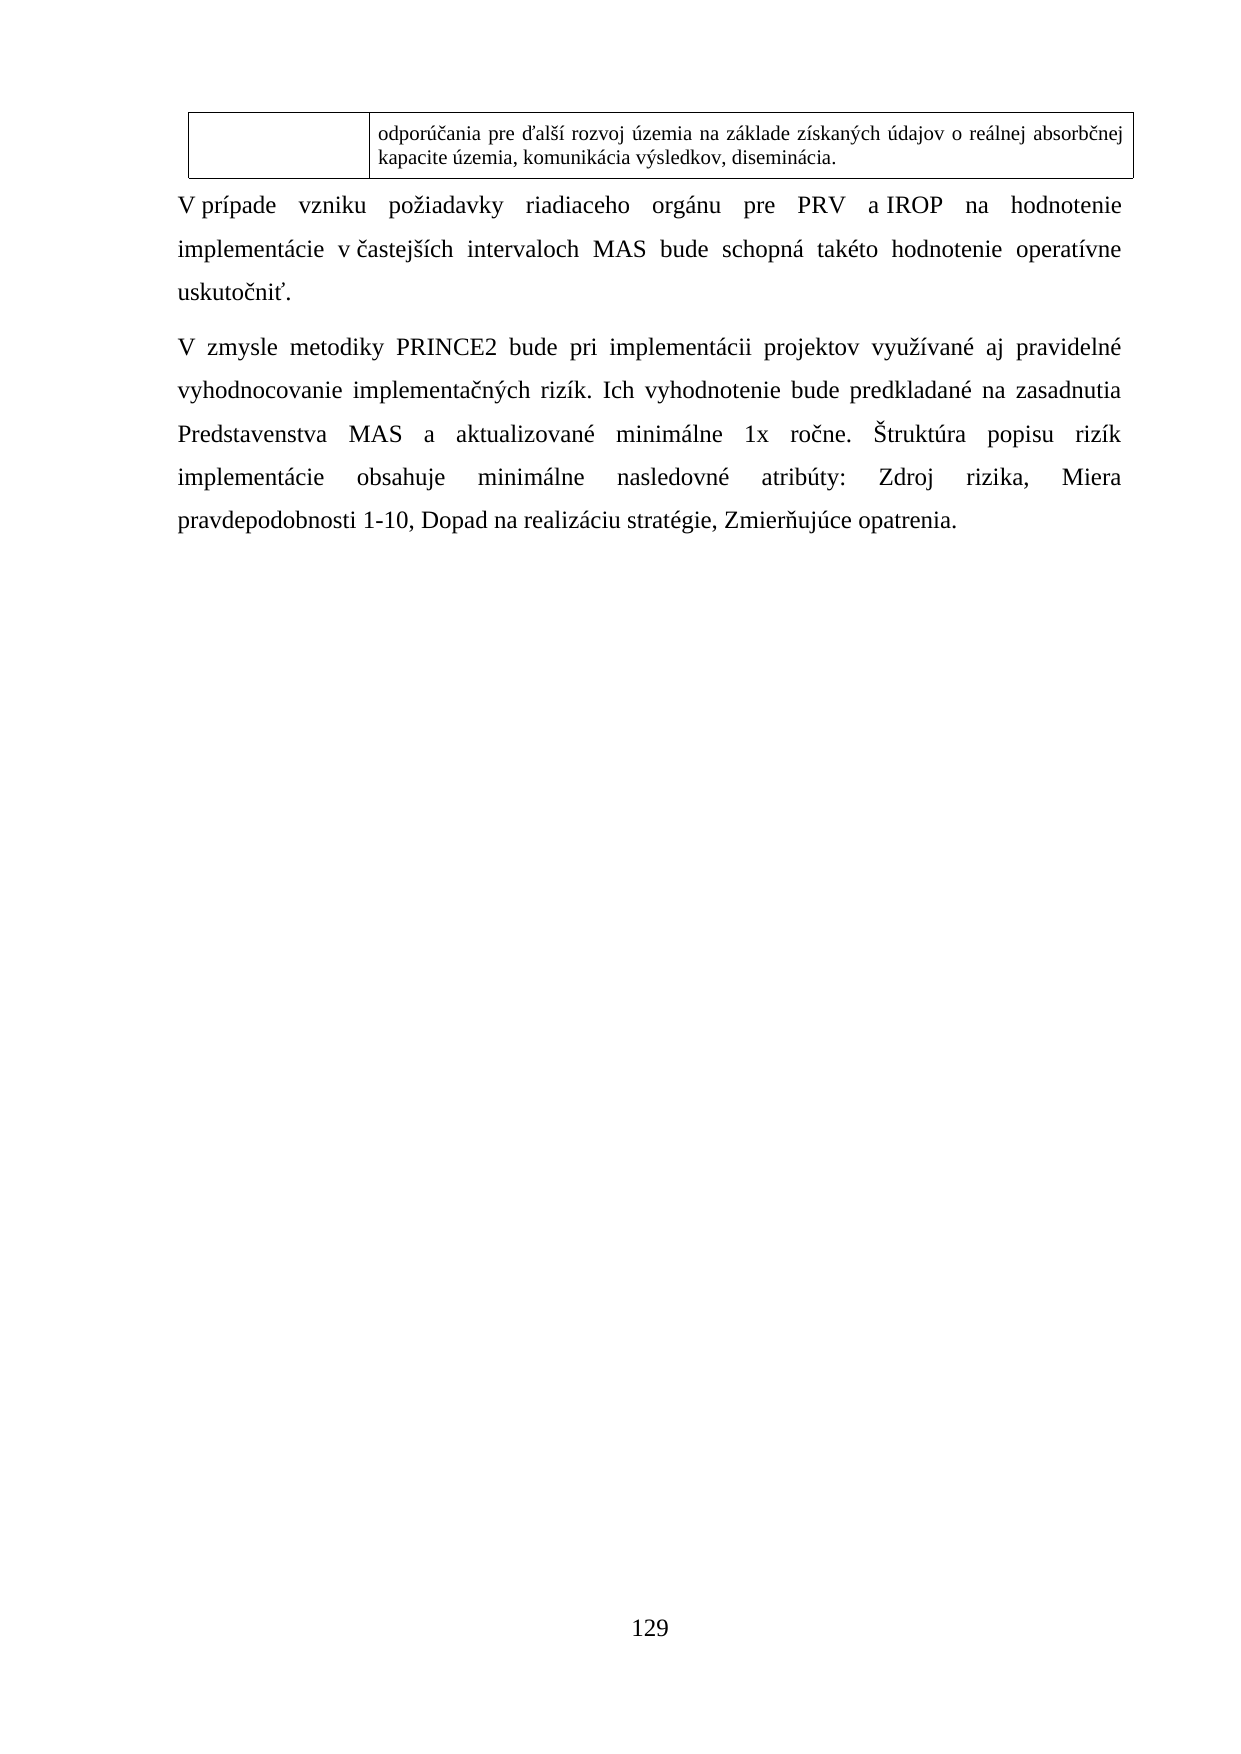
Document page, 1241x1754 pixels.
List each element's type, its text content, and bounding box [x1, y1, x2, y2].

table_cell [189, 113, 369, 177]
text V prípade vzniku požiadavky riadiaceho orgánu pre PRV a IROP na hodnotenie implementácie v častejších intervaloch MAS bude schopná takéto hodnotenie operatívne uskutočniť. [177, 191, 1122, 306]
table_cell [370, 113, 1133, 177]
text V zmysle metodiky PRINCE2 bude pri implementácii projektov využívané aj pravidelné vyhodnocovanie implementačných rizík. Ich vyhodnotenie bude predkladané na zasadnutia Predstavenstva MAS a aktualizované minimálne 1x ročne. Štruktúra popisu rizík implementácie obsahuje minimálne nasledovné atribúty: Zdroj rizika, Miera pravdepodobnosti 1-10, Dopad na realizáciu stratégie, Zmierňujúce opatrenia. [177, 332, 1122, 534]
